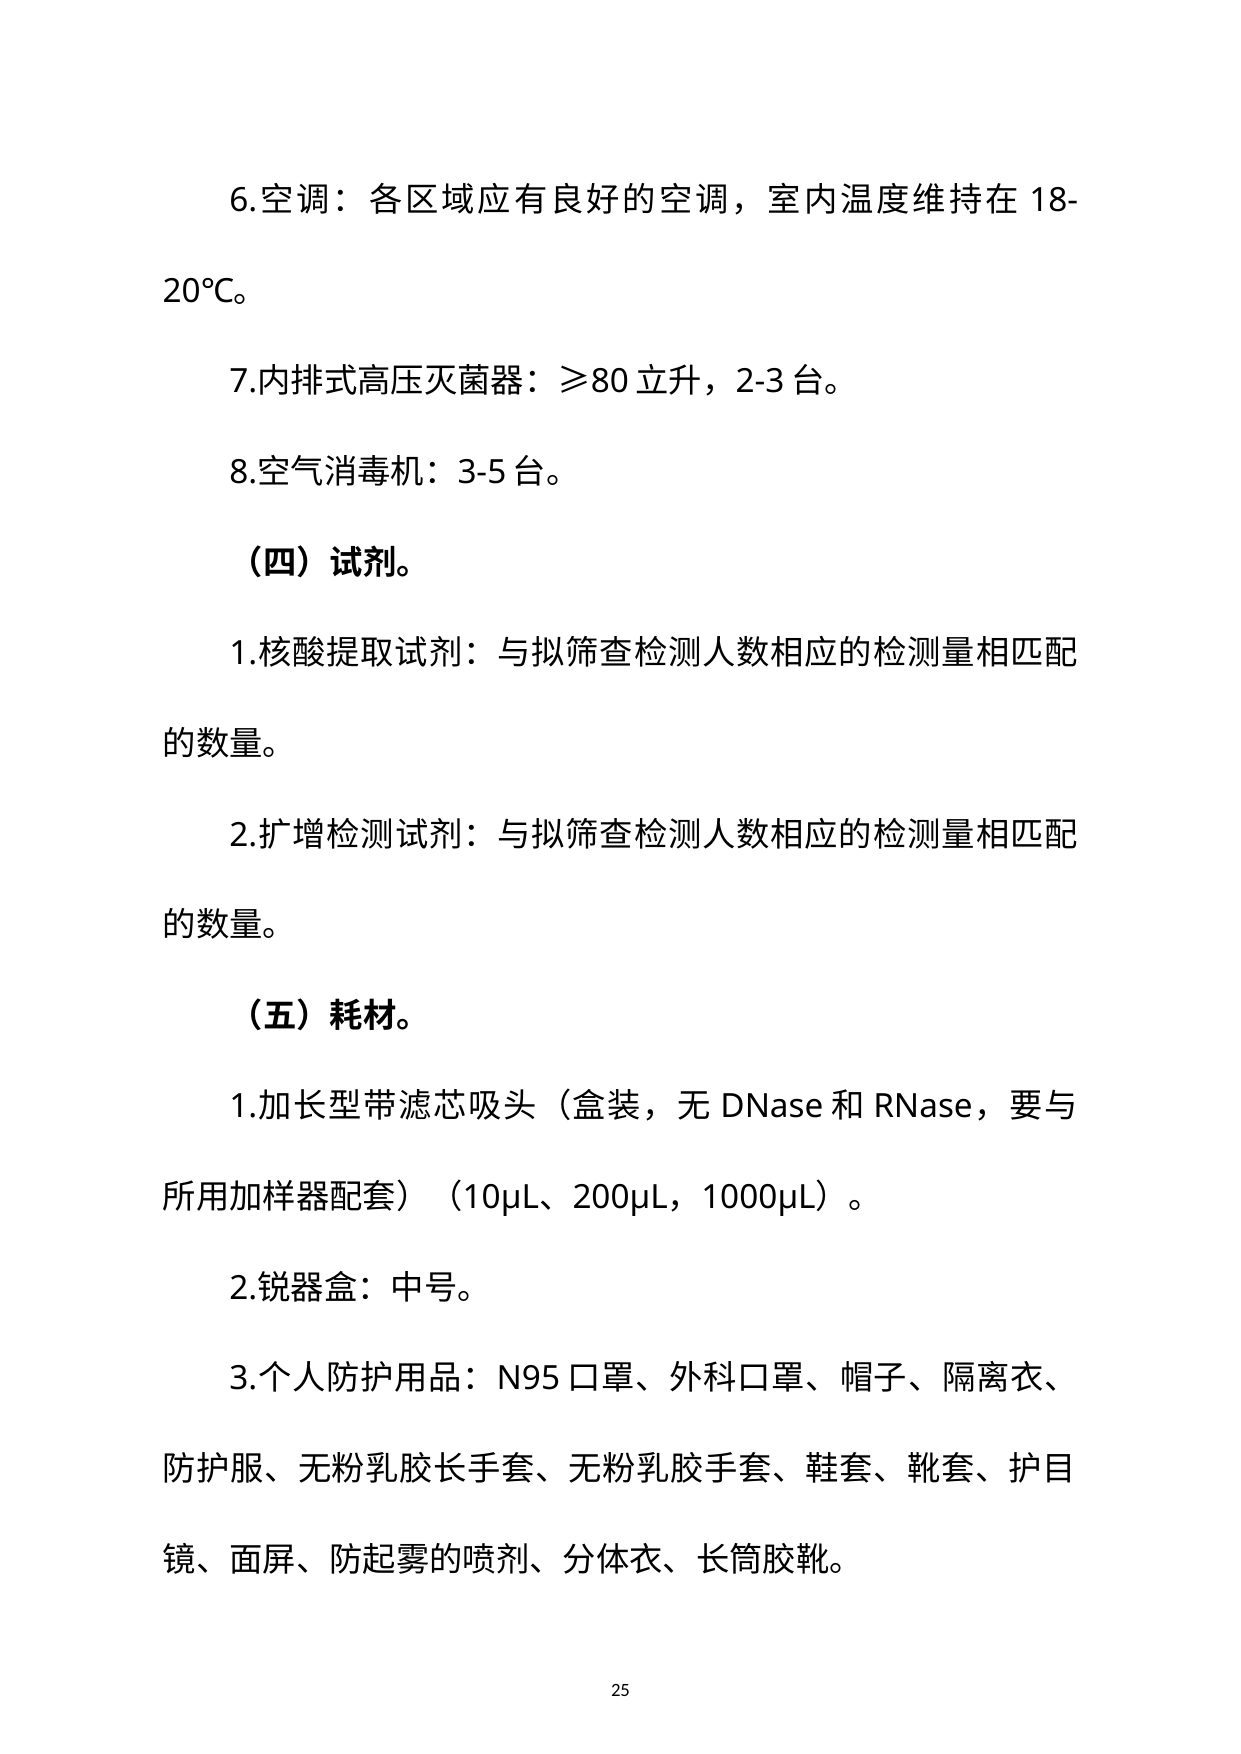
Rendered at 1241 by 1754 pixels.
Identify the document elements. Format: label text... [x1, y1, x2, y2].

text 1.核酸提取试剂：与拟筛查检测人数相应的检测量相匹配的数量。 [162, 605, 1078, 786]
text 6.空调：各区域应有良好的空调，室内温度维持在18-20℃。 [162, 152, 1078, 333]
text （五）耗材。 [162, 968, 1078, 1058]
text 2.扩增检测试剂：与拟筛查检测人数相应的检测量相匹配的数量。 [162, 786, 1078, 968]
text 8.空气消毒机：3-5台。 [162, 424, 1078, 514]
text 3.个人防护用品：N95口罩、外科口罩、帽子、隔离衣、防护服、无粉乳胶长手套、无粉乳胶手套、鞋套、靴套、护目镜、面屏、防起雾的喷剂、分体衣、长筒胶靴。 [162, 1330, 1078, 1602]
text 2.锐器盒：中号。 [162, 1239, 1078, 1330]
text 7.内排式高压灭菌器：≥80立升，2-3台。 [162, 333, 1078, 424]
text （四）试剂。 [162, 514, 1078, 605]
text 1.加长型带滤芯吸头（盒装，无DNase和RNase，要与所用加样器配套）（10µL、200µL，1000µL）。 [162, 1058, 1078, 1239]
